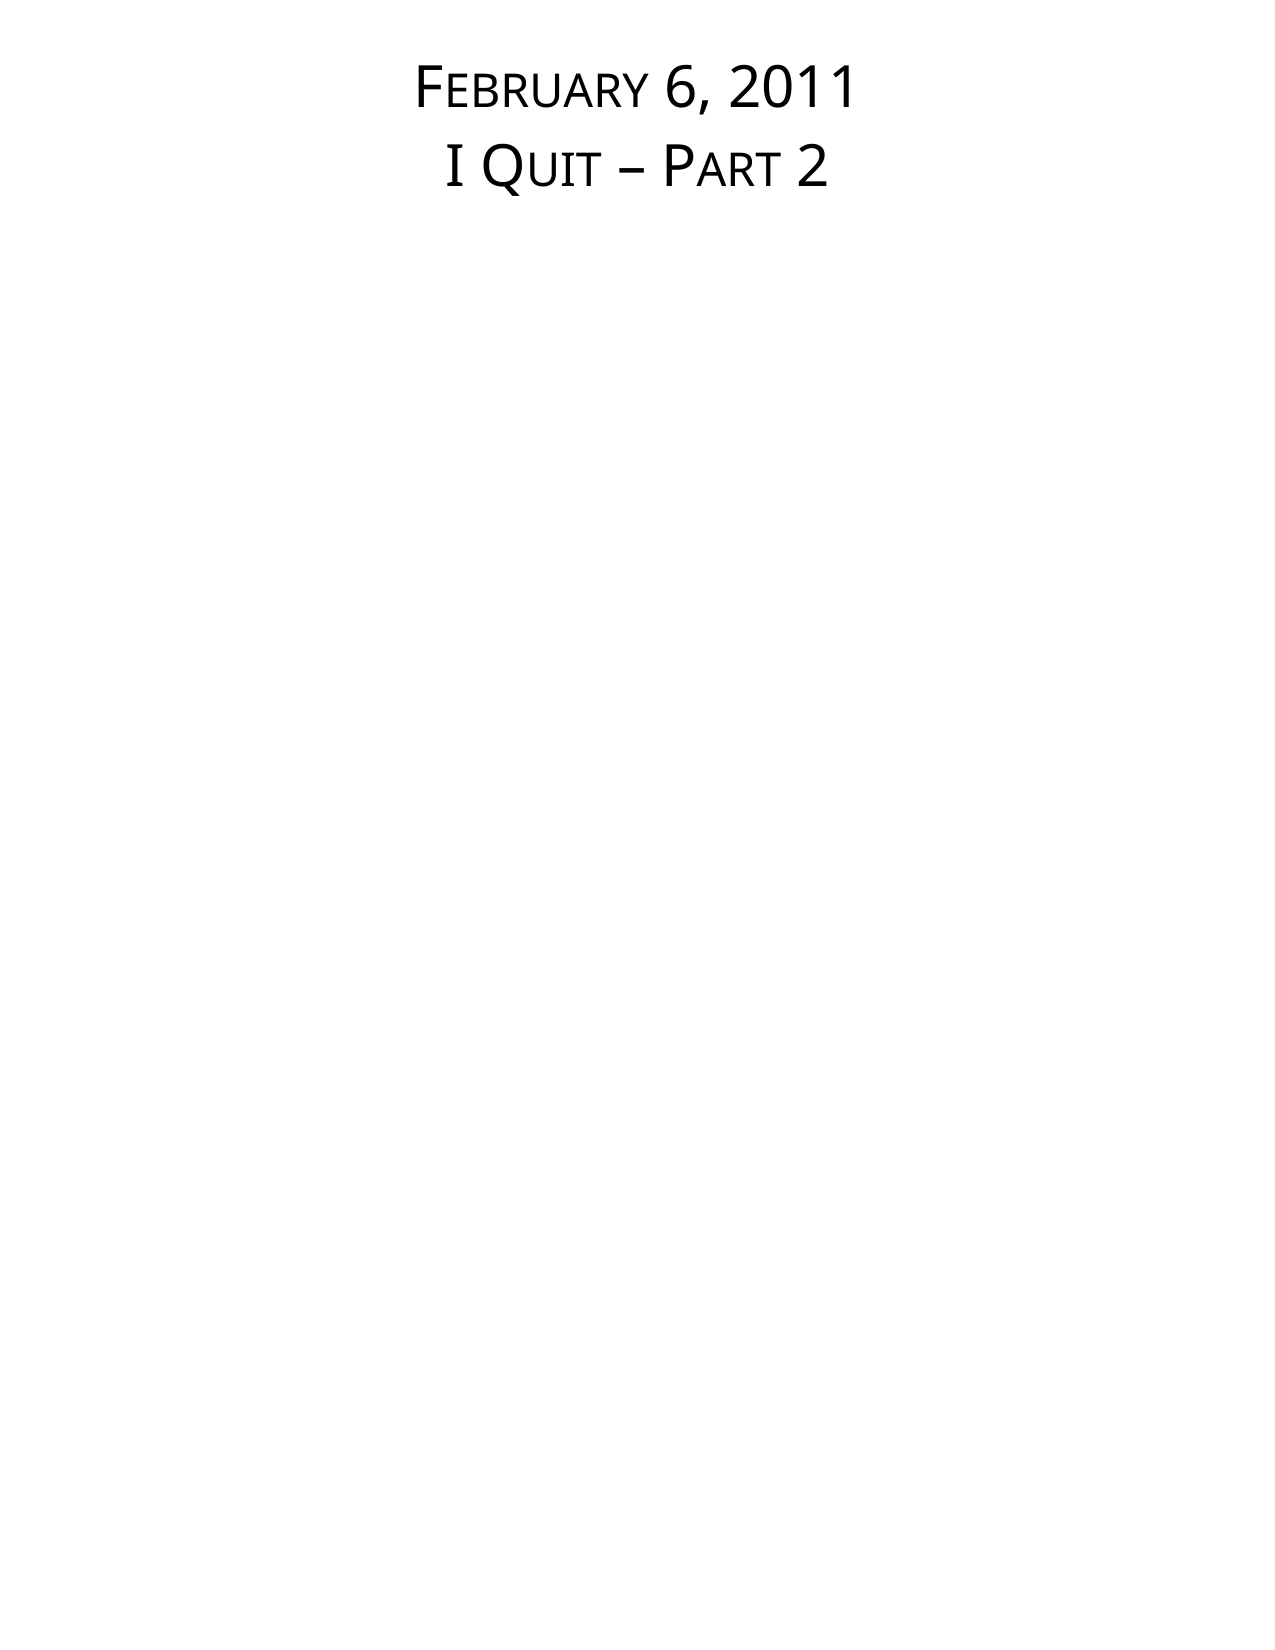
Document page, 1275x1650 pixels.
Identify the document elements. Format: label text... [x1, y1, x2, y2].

text February 6, 2011 [45, 45, 1230, 124]
text I Quit – Part 2 [45, 124, 1230, 204]
